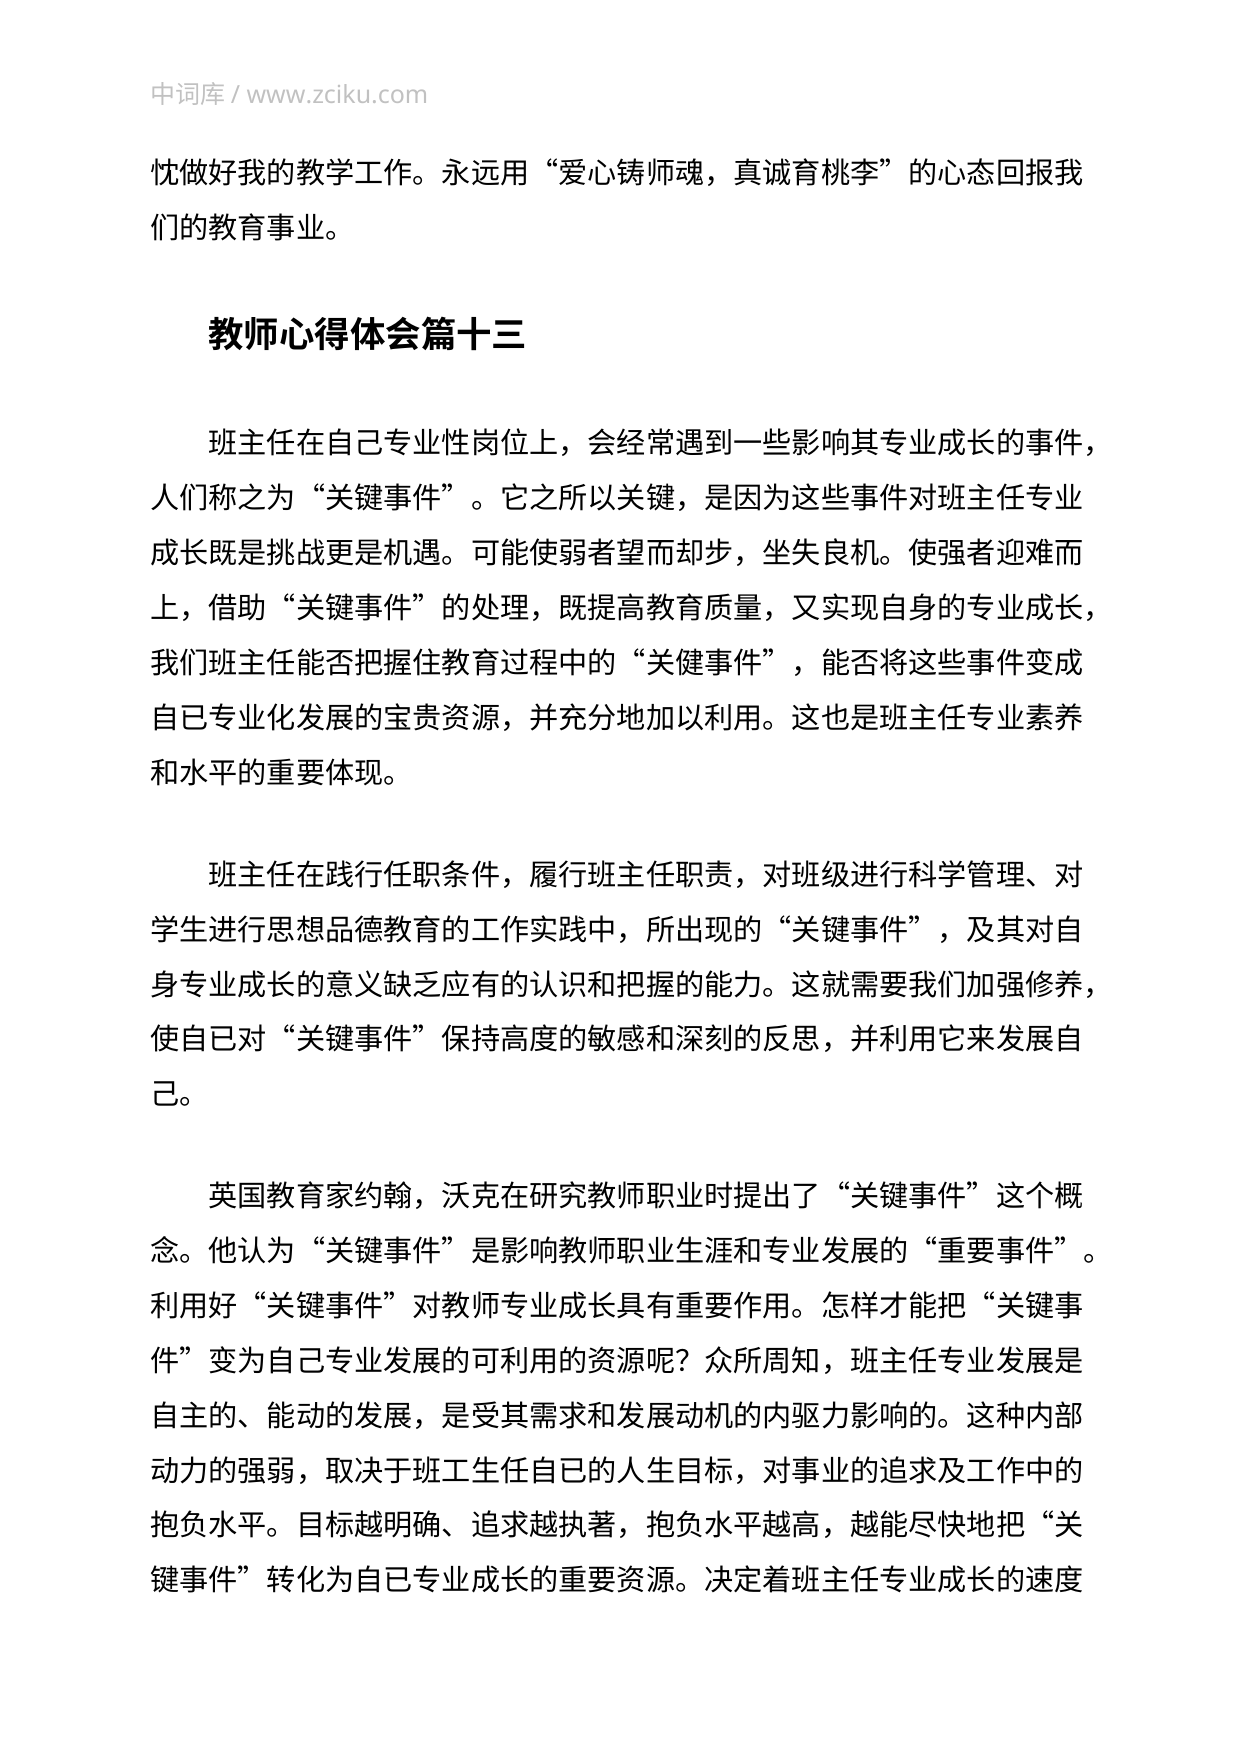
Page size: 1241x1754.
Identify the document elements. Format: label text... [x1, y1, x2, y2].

text 班主任在自己专业性岗位上，会经常遇到一些影响其专业成长的事件，人们称之为“关键事件”。它之所以关键，是因为这些事件对班主任专业成长既是挑战更是机遇。可能使弱者望而却步，坐失良机。使强者迎难而上，借助“关键事件”的处理，既提高教育质量，又实现自身的专业成长，我们班主任能否把握住教育过程中的“关健事件”，能否将这些事件变成自已专业化发展的宝贵资源，并充分地加以利用。这也是班主任专业素养和水平的重要体现。 [150, 420, 1090, 792]
text 班主任在践行任职条件，履行班主任职责，对班级进行科学管理、对学生进行思想品德教育的工作实践中，所出现的“关键事件”，及其对自身专业成长的意义缺乏应有的认识和把握的能力。这就需要我们加强修养，使自已对“关键事件”保持高度的敏感和深刻的反思，并利用它来发展自己。 [150, 851, 1090, 1113]
text 教师心得体会篇十三 [150, 307, 1090, 358]
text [150, 1173, 1090, 1599]
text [150, 150, 1090, 247]
